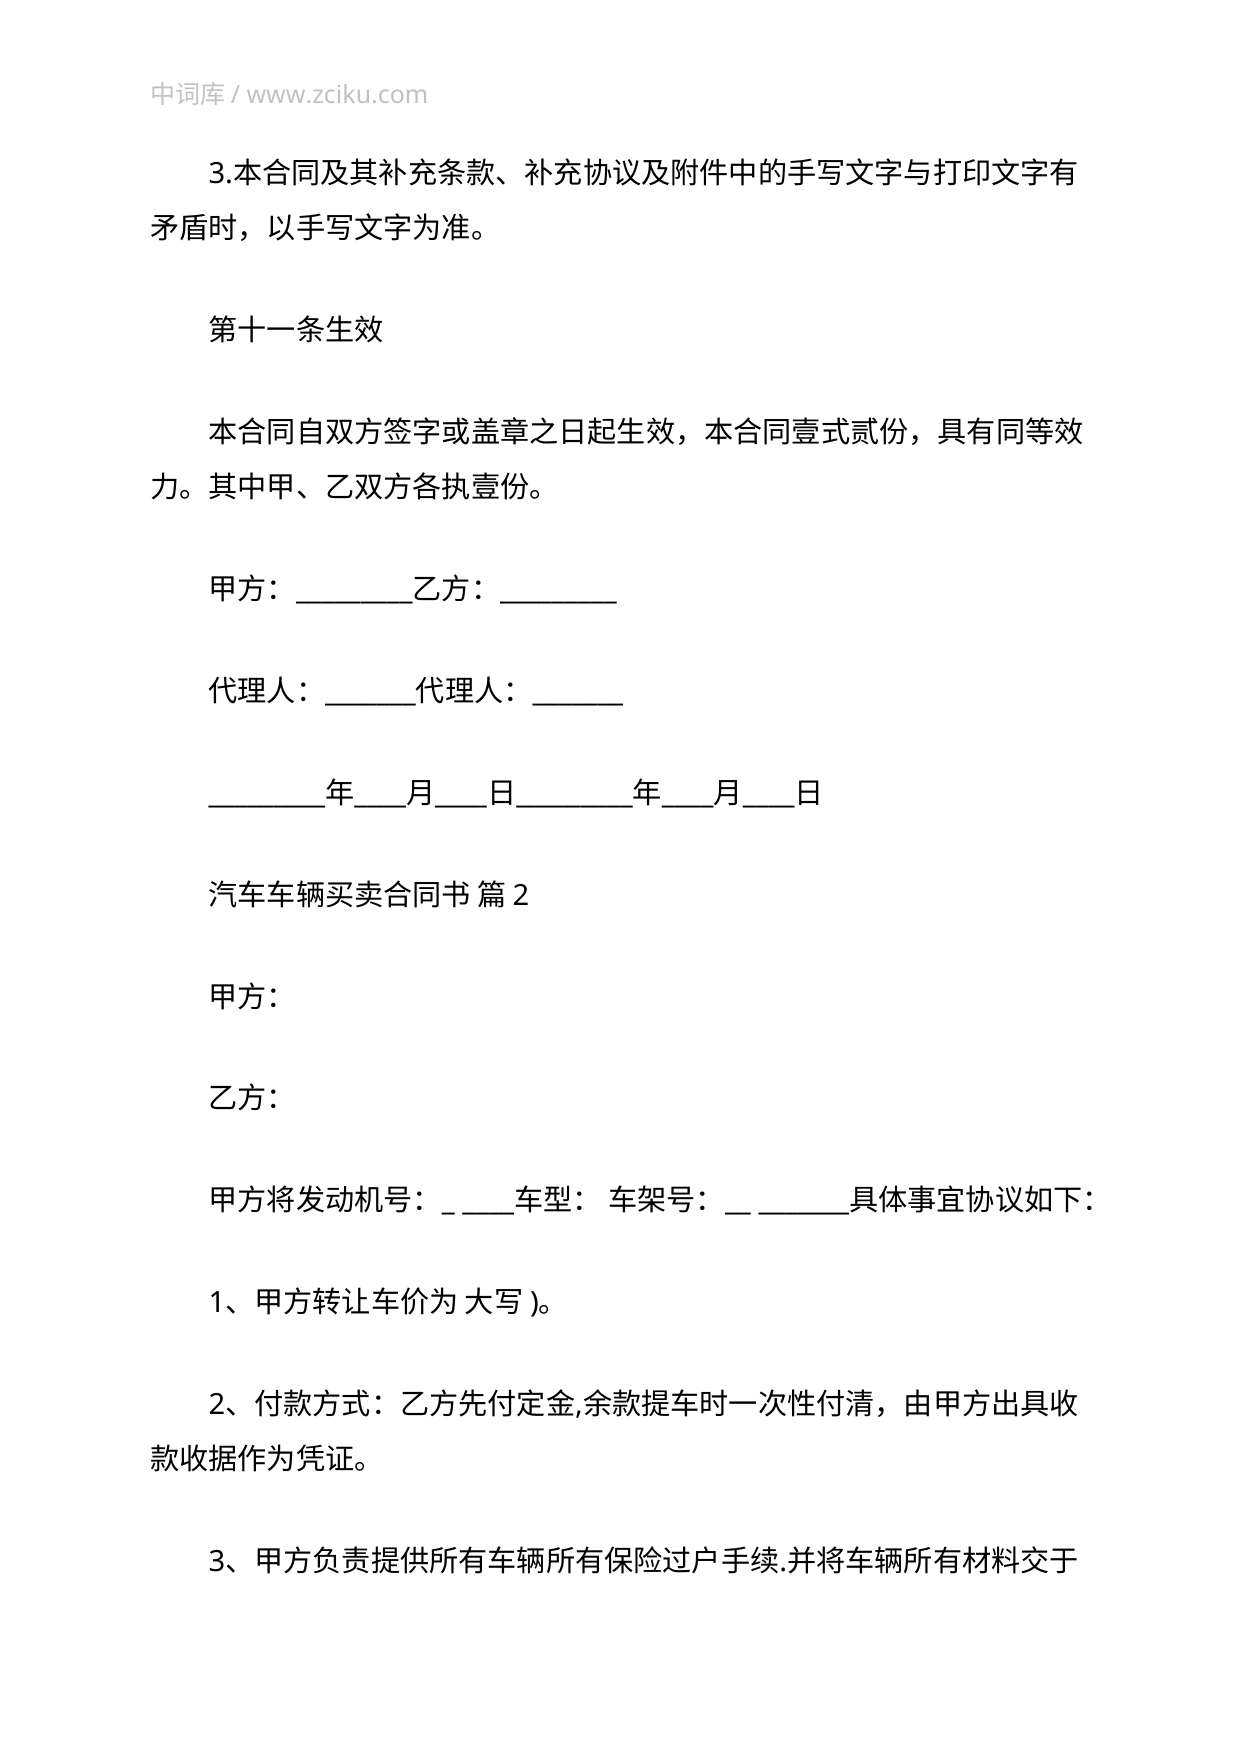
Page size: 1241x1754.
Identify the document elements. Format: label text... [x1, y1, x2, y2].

text 甲方： [150, 973, 1090, 1015]
text 乙方： [150, 1075, 1090, 1117]
text _________年____月____日_________年____月____日 [150, 769, 1090, 812]
text 甲方：_________乙方：_________ [150, 565, 1090, 608]
text 第十一条生效 [150, 307, 1090, 349]
text 甲方将发动机号：_ ____车型： 车架号：__ _______具体事宜协议如下： [150, 1177, 1090, 1219]
text 代理人：_______代理人：_______ [150, 667, 1090, 709]
text 汽车车辆买卖合同书 篇2 [150, 871, 1090, 913]
text 本合同自双方签字或盖章之日起生效，本合同壹式贰份，具有同等效力。其中甲、乙双方各执壹份。 [150, 408, 1090, 506]
text 1、甲方转让车价为 大写 )。 [150, 1279, 1090, 1321]
text 2、付款方式：乙方先付定金,余款提车时一次性付清，由甲方出具收款收据作为凭证。 [150, 1381, 1090, 1478]
text 3.本合同及其补充条款、补充协议及附件中的手写文字与打印文字有矛盾时，以手写文字为准。 [150, 150, 1090, 247]
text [150, 1537, 1090, 1580]
